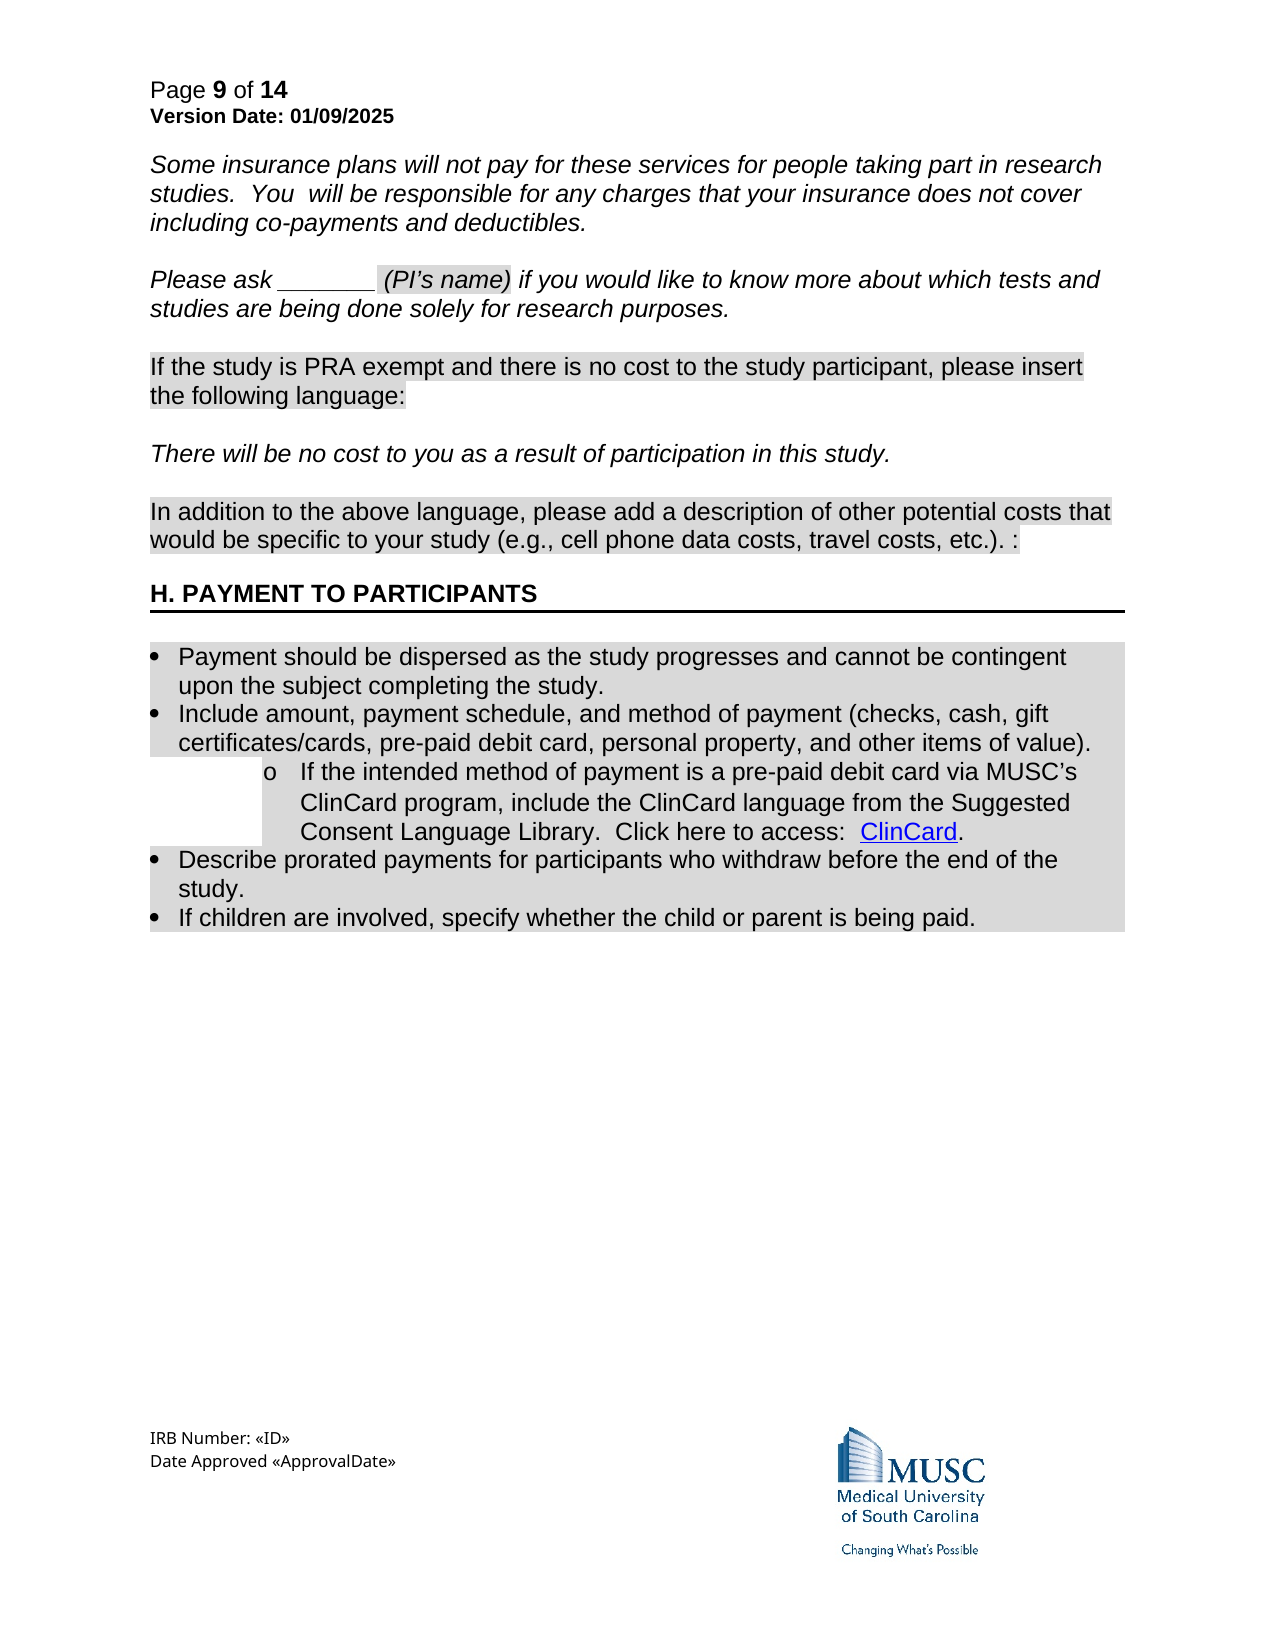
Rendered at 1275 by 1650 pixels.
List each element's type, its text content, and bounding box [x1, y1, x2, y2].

text There will be no cost to you as a result of participation in this study. [150, 439, 1125, 467]
text H. PAYMENT TO PARTICIPANTS [150, 579, 1125, 610]
text Please ask _______ (PI’s name) if you would like to know more about which tests and studies are being done solely for research purposes. [150, 265, 1125, 323]
list Describe prorated payments for participants who withdraw before the end of the study. [150, 846, 1125, 903]
text If the study is PRA exempt and there is no cost to the study participant, please insert the following language: [406, 352, 1125, 409]
text Some insurance plans will not pay for these services for people taking part in research studies. You will be responsible for any charges that your insurance does not cover including co-payments and deductibles. [150, 150, 1125, 236]
picture [813, 1408, 1005, 1574]
list If children are involved, specify whether the child or parent is being paid. [150, 903, 1125, 932]
list Include amount, payment schedule, and method of payment (checks, cash, gift certificates/cards, pre-paid debit card, personal property, and other items of value). [150, 699, 1125, 757]
list If the intended method of payment is a pre-paid debit card via MUSC’s ClinCard program, include the ClinCard language from the Suggested Consent Language Library. Click here to access: ClinCard. [262, 757, 1125, 846]
list Payment should be dispersed as the study progresses and cannot be contingent upon the subject completing the study. [150, 642, 1125, 699]
